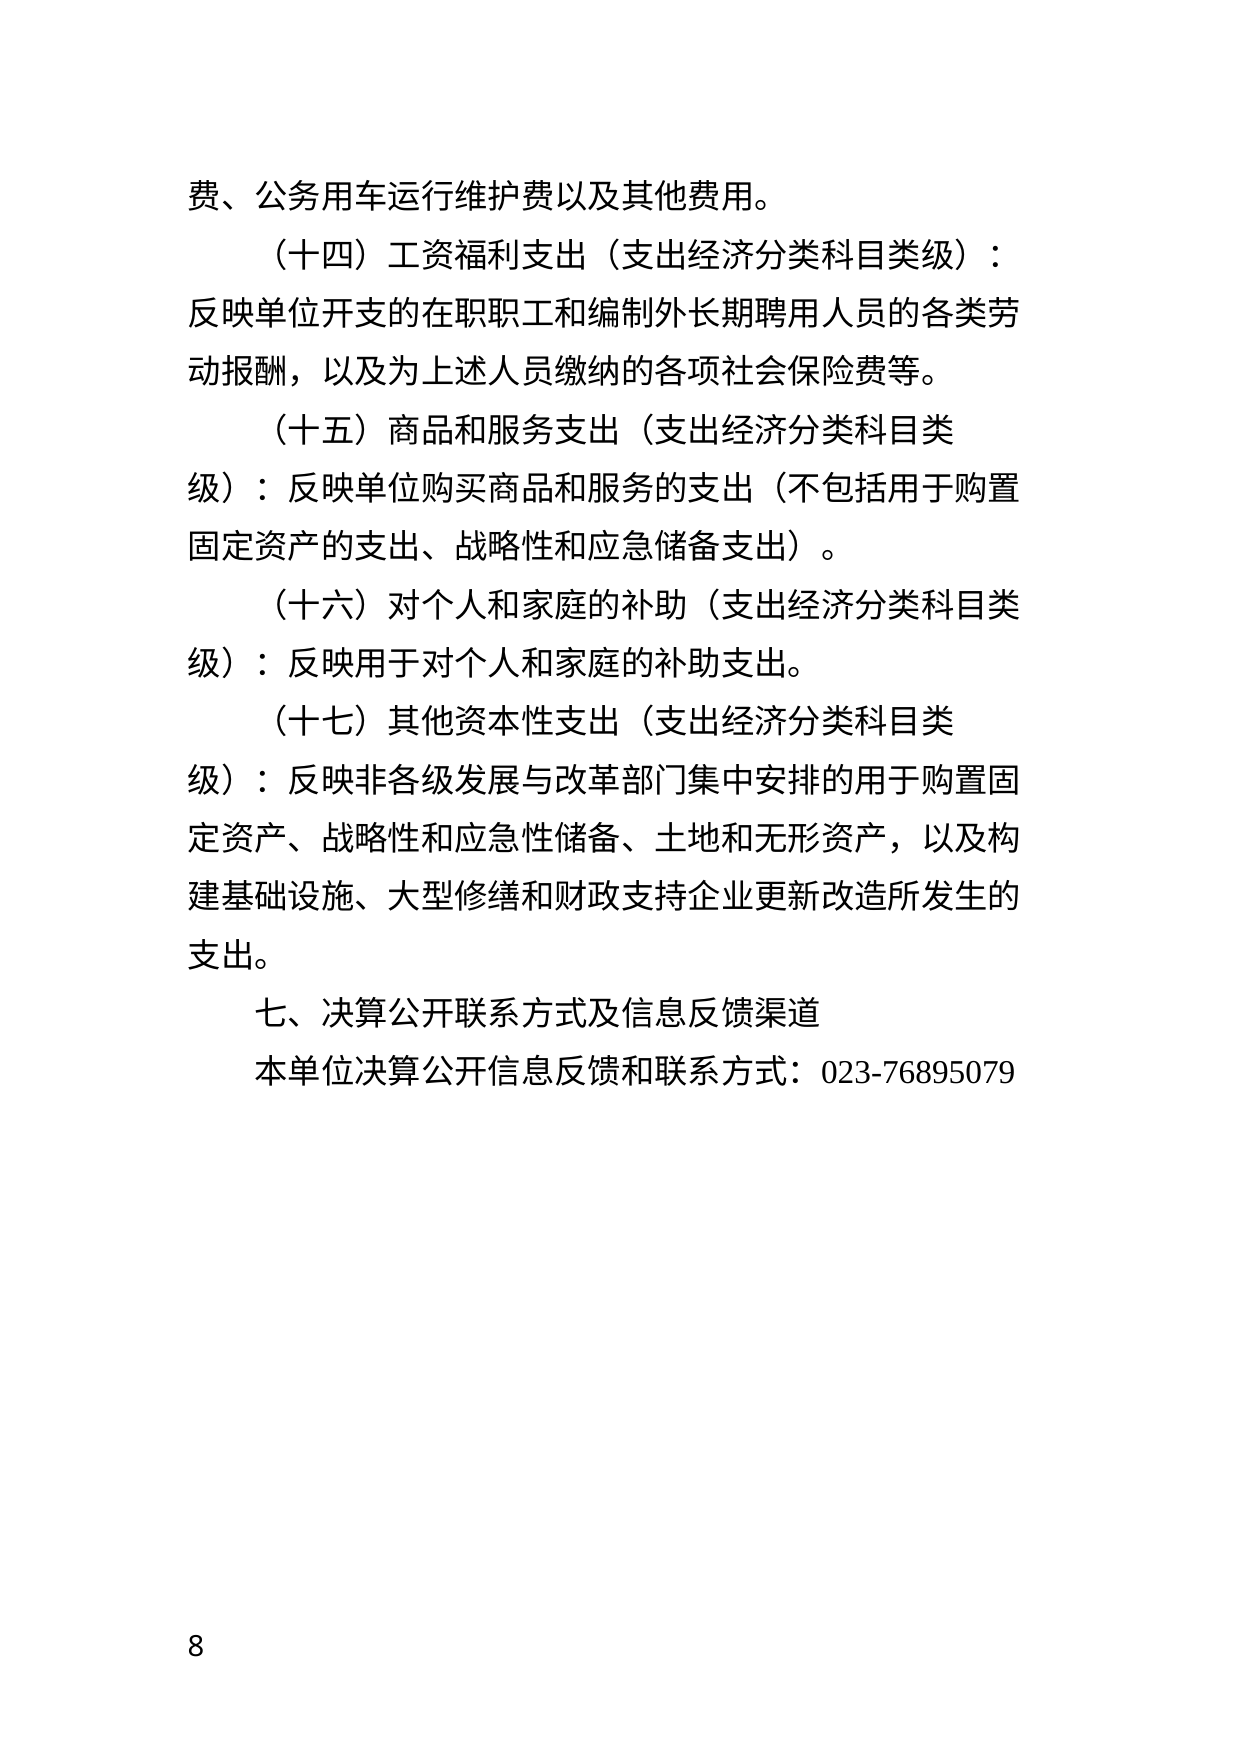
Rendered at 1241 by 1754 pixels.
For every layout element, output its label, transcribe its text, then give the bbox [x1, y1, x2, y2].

text （十五）商品和服务支出（支出经济分类科目类级）：反映单位购买商品和服务的支出（不包括用于购置固定资产的支出、战略性和应急储备支出）。 [187, 395, 1053, 570]
text （十四）工资福利支出（支出经济分类科目类级）：反映单位开支的在职职工和编制外长期聘用人员的各类劳动报酬，以及为上述人员缴纳的各项社会保险费等。 [187, 220, 1053, 395]
text 七、决算公开联系方式及信息反馈渠道 [187, 979, 1053, 1037]
text （十六）对个人和家庭的补助（支出经济分类科目类级）：反映用于对个人和家庭的补助支出。 [187, 570, 1053, 687]
text （十七）其他资本性支出（支出经济分类科目类级）：反映非各级发展与改革部门集中安排的用于购置固定资产、战略性和应急性储备、土地和无形资产，以及构建基础设施、大型修缮和财政支持企业更新改造所发生的支出。 [187, 687, 1053, 979]
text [187, 162, 1053, 220]
text 本单位决算公开信息反馈和联系方式：023-76895079 [187, 1037, 1053, 1095]
